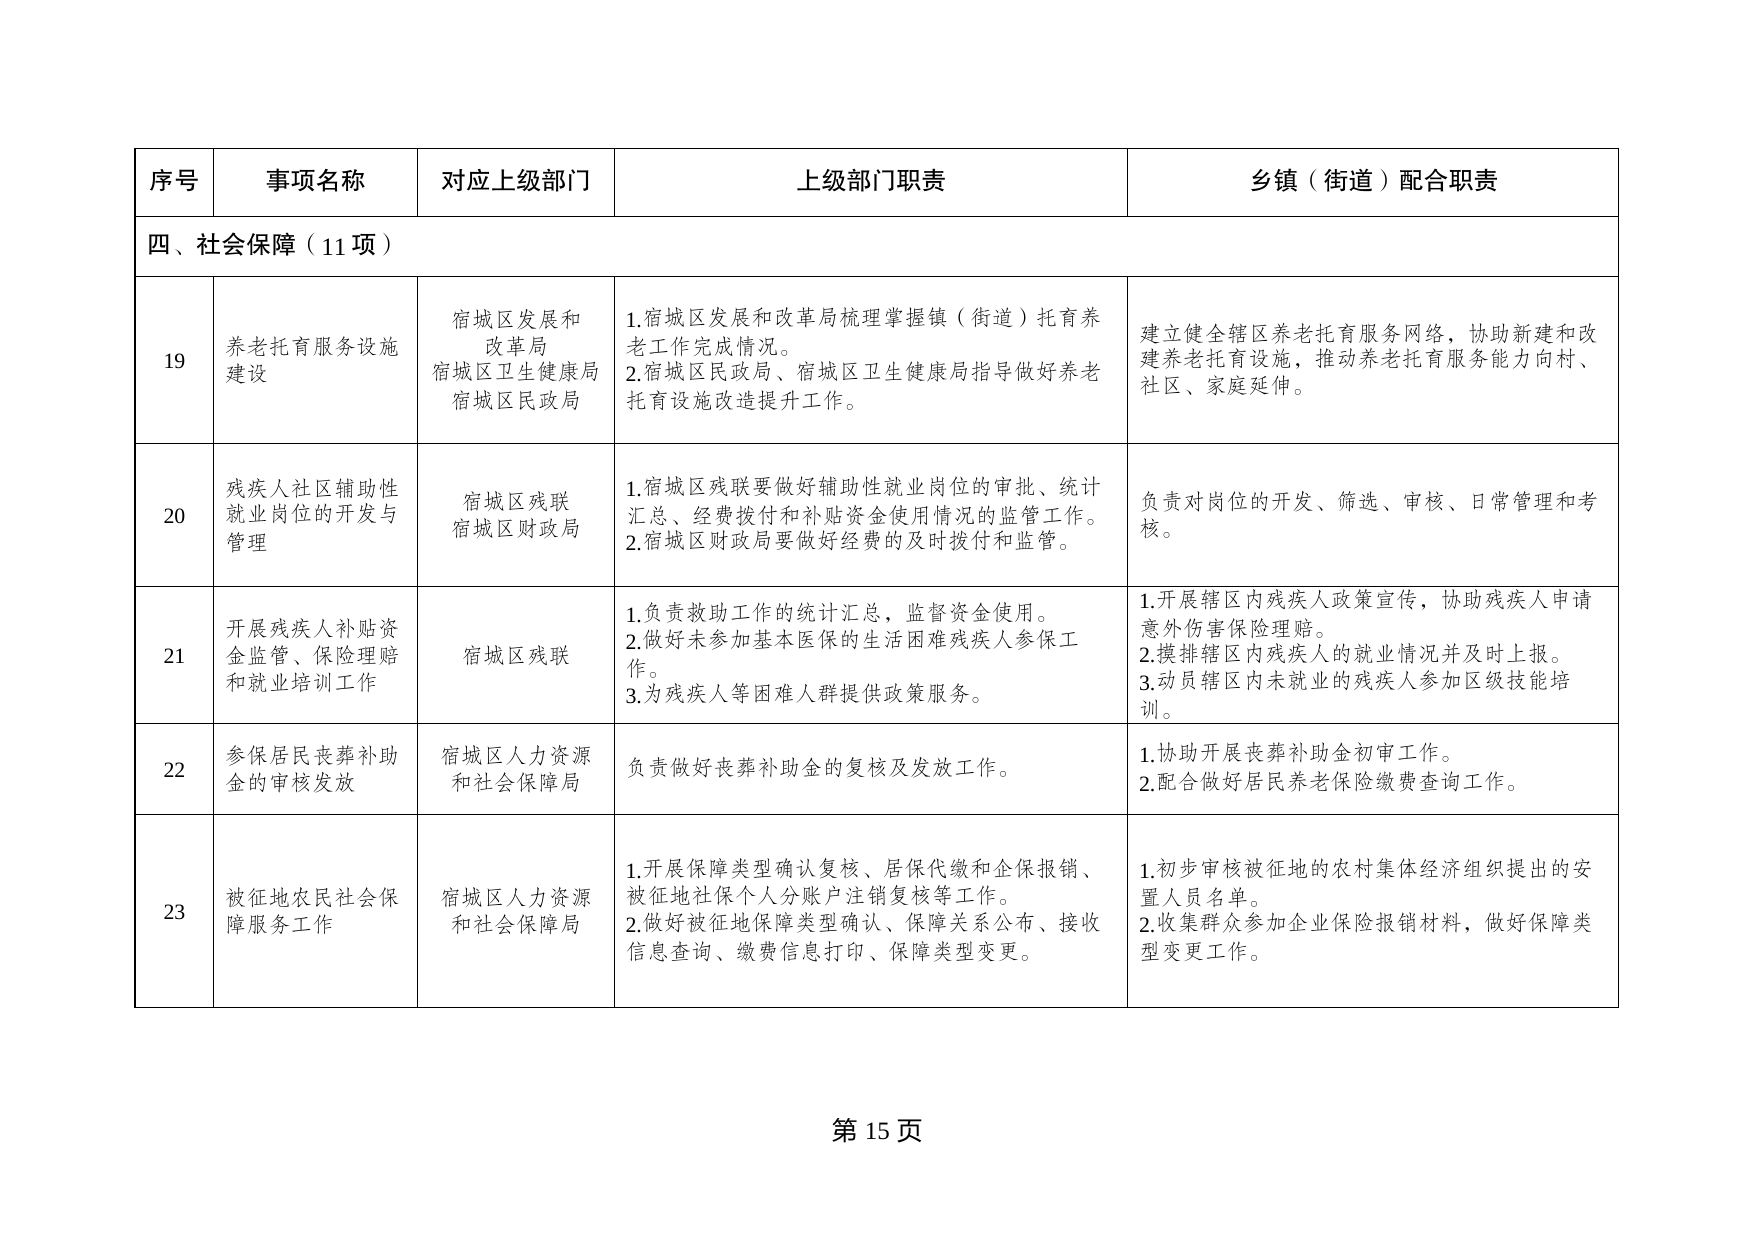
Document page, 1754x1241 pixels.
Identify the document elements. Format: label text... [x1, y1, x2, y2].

table_cell 宿城区人力资源和社会保障局 [418, 724, 614, 814]
table_cell 1.开展辖区内残疾人政策宣传，协助残疾人申请意外伤害保险理赔。 2.摸排辖区内残疾人的就业情况并及时上报。 3.动员辖区内未就业的残疾人参加区级技能培训。 [1128, 587, 1618, 723]
table_cell 被征地农民社会保障服务工作 [214, 815, 417, 1007]
table_cell 建立健全辖区养老托育服务网络，协助新建和改建养老托育设施，推动养老托育服务能力向村、社区、家庭延伸。 [1128, 277, 1618, 443]
table_header 上级部门职责 [615, 149, 1127, 216]
table_cell 1.宿城区残联要做好辅助性就业岗位的审批、统计汇总、经费拨付和补贴资金使用情况的监管工作。 2.宿城区财政局要做好经费的及时拨付和监管。 [615, 444, 1127, 586]
table_cell 23 [136, 815, 213, 1007]
table_header 事项名称 [214, 149, 417, 216]
table_cell 负责对岗位的开发、筛选、审核、日常管理和考核。 [1128, 444, 1618, 586]
table_cell 1.协助开展丧葬补助金初审工作。 2.配合做好居民养老保险缴费查询工作。 [1128, 724, 1618, 814]
table_cell 宿城区残联 [418, 587, 614, 723]
table_cell 负责做好丧葬补助金的复核及发放工作。 [615, 724, 1127, 814]
table_cell 宿城区人力资源和社会保障局 [418, 815, 614, 1007]
table_cell 22 [136, 724, 213, 814]
table_cell 宿城区残联 宿城区财政局 [418, 444, 614, 586]
table_cell 20 [136, 444, 213, 586]
table_cell 养老托育服务设施建设 [214, 277, 417, 443]
table_header 序号 [136, 149, 213, 216]
table_cell 残疾人社区辅助性就业岗位的开发与管理 [214, 444, 417, 586]
table_cell 四、社会保障（11项） [136, 217, 1618, 276]
table_cell 宿城区发展和 改革局 宿城区卫生健康局 宿城区民政局 [418, 277, 614, 443]
table_cell 1.负责救助工作的统计汇总，监督资金使用。 2.做好未参加基本医保的生活困难残疾人参保工作。 3.为残疾人等困难人群提供政策服务。 [615, 587, 1127, 723]
table_cell 21 [136, 587, 213, 723]
table_cell 开展残疾人补贴资金监管、保险理赔和就业培训工作 [214, 587, 417, 723]
table_cell 参保居民丧葬补助金的审核发放 [214, 724, 417, 814]
table_header 对应上级部门 [418, 149, 614, 216]
table_cell 1.初步审核被征地的农村集体经济组织提出的安置人员名单。 2.收集群众参加企业保险报销材料，做好保障类型变更工作。 [1128, 815, 1618, 1007]
table_cell 1.宿城区发展和改革局梳理掌握镇（街道）托育养老工作完成情况。 2.宿城区民政局、宿城区卫生健康局指导做好养老托育设施改造提升工作。 [615, 277, 1127, 443]
table_header 乡镇（街道）配合职责 [1128, 149, 1618, 216]
table_cell 19 [136, 277, 213, 443]
table_cell 1.开展保障类型确认复核、居保代缴和企保报销、被征地社保个人分账户注销复核等工作。 2.做好被征地保障类型确认、保障关系公布、接收信息查询、缴费信息打印、保障类型变更。 [615, 815, 1127, 1007]
